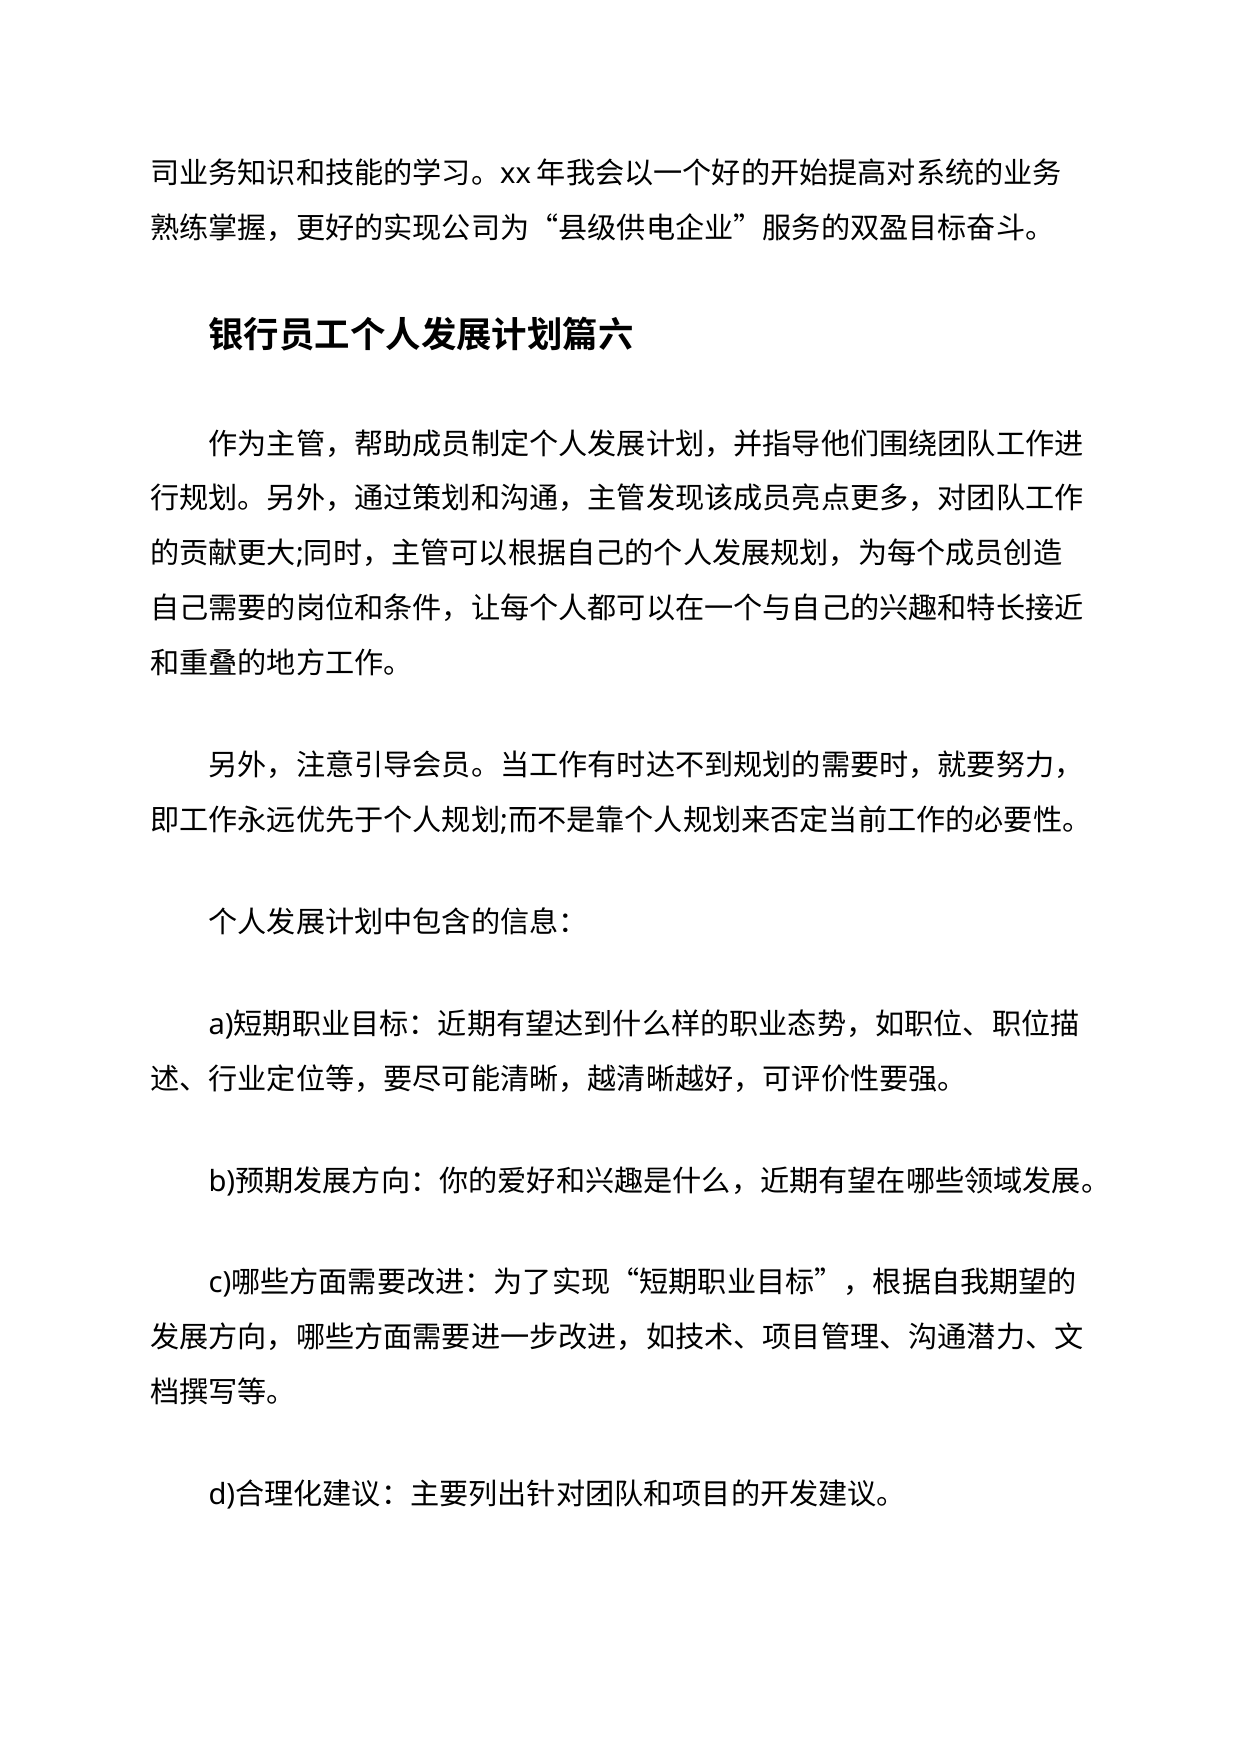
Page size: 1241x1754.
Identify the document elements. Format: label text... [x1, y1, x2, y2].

text 另外，注意引导会员。当工作有时达不到规划的需要时，就要努力，即工作永远优先于个人规划;而不是靠个人规划来否定当前工作的必要性。 [150, 742, 1090, 839]
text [150, 150, 1090, 247]
text 银行员工个人发展计划篇六 [150, 307, 1090, 358]
text 个人发展计划中包含的信息： [150, 898, 1090, 941]
text b)预期发展方向：你的爱好和兴趣是什么，近期有望在哪些领域发展。 [150, 1157, 1090, 1199]
text c)哪些方面需要改进：为了实现“短期职业目标”，根据自我期望的发展方向，哪些方面需要进一步改进，如技术、项目管理、沟通潜力、文档撰写等。 [150, 1259, 1090, 1411]
text 作为主管，帮助成员制定个人发展计划，并指导他们围绕团队工作进行规划。另外，通过策划和沟通，主管发现该成员亮点更多，对团队工作的贡献更大;同时，主管可以根据自己的个人发展规划，为每个成员创造自己需要的岗位和条件，让每个人都可以在一个与自己的兴趣和特长接近和重叠的地方工作。 [150, 420, 1090, 682]
text a)短期职业目标：近期有望达到什么样的职业态势，如职位、职位描述、行业定位等，要尽可能清晰，越清晰越好，可评价性要强。 [150, 1000, 1090, 1098]
text d)合理化建议：主要列出针对团队和项目的开发建议。 [150, 1471, 1090, 1513]
